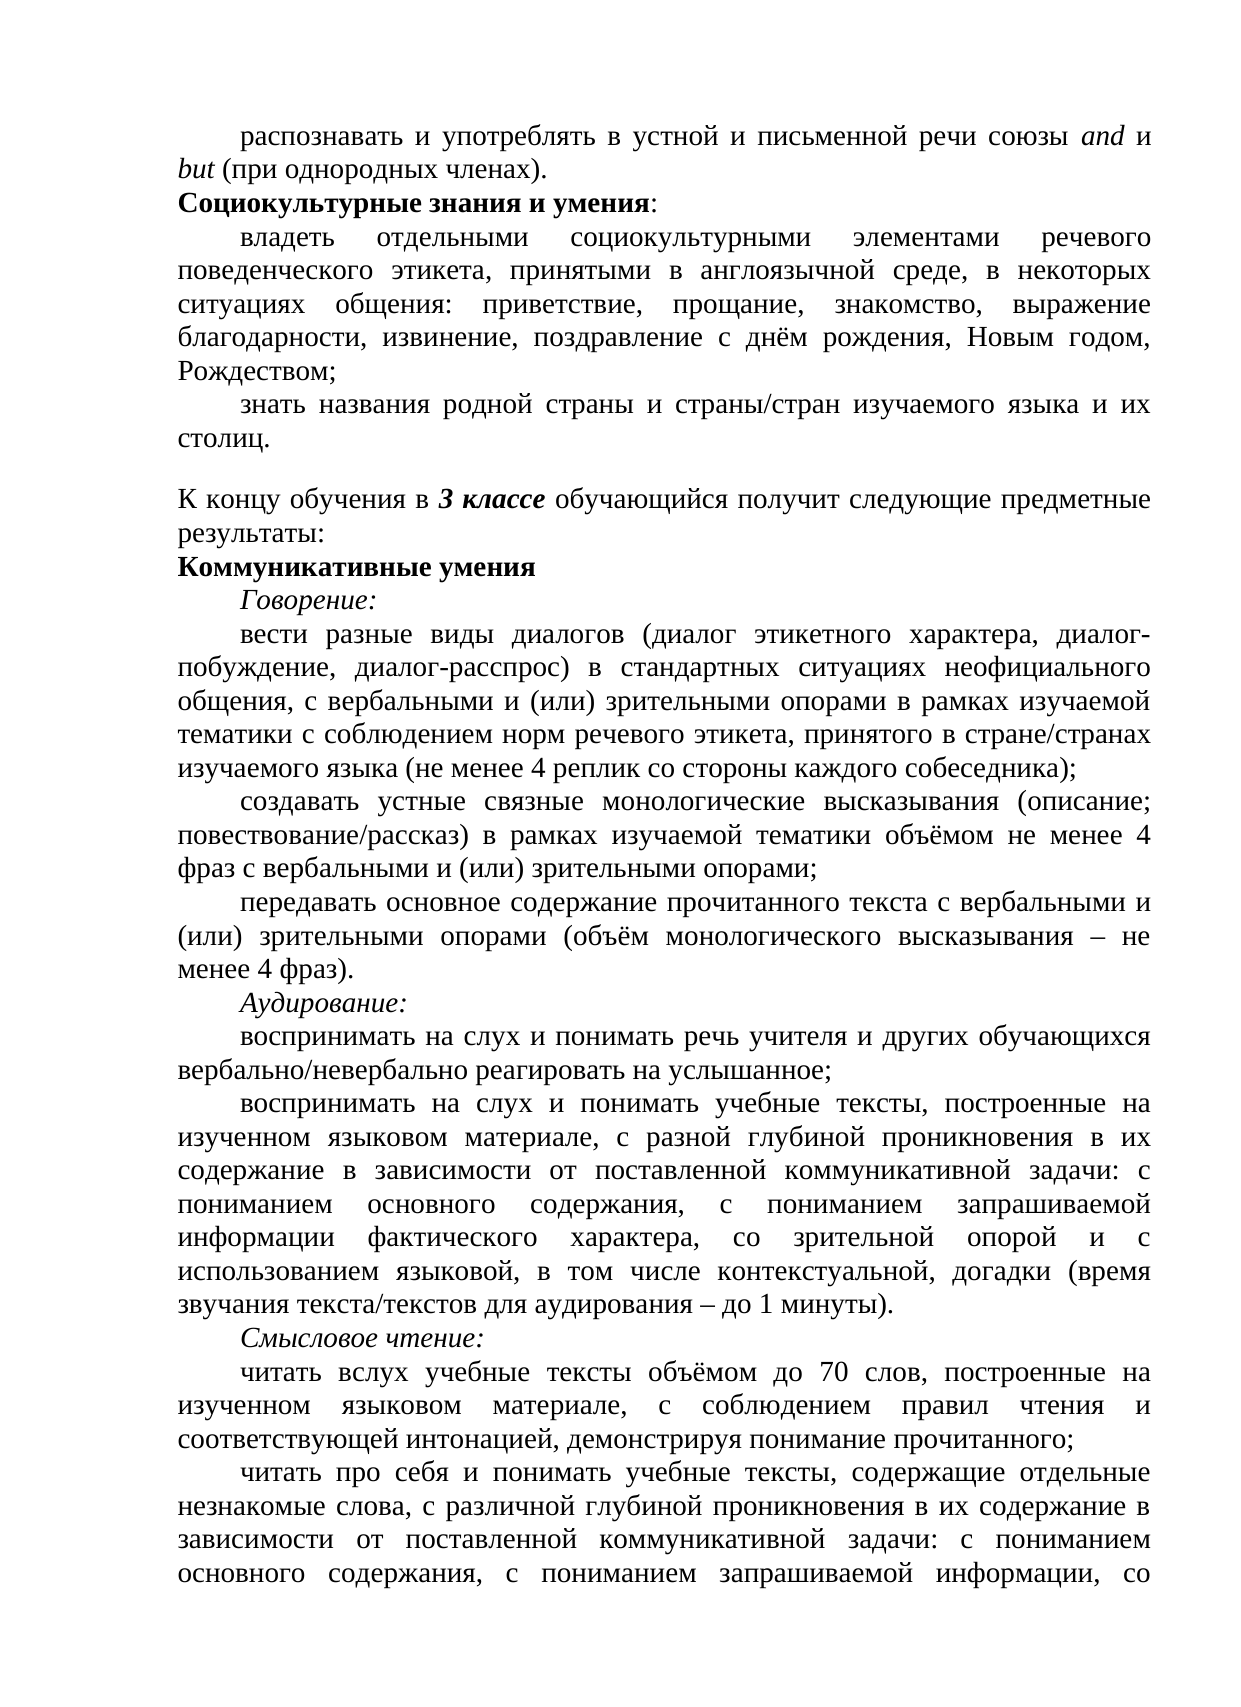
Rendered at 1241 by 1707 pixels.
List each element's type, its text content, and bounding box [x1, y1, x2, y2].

text создавать устные связные монологические высказывания (описание; повествование/рассказ) в рамках изучаемой тематики объёмом не менее 4 фраз с вербальными и (или) зрительными опорами; [177, 783, 1152, 884]
text воспринимать на слух и понимать учебные тексты, построенные на изученном языковом материале, с разной глубиной проникновения в их содержание в зависимости от поставленной коммуникативной задачи: с пониманием основного содержания, с пониманием запрашиваемой информации фактического характера, со зрительной опорой и с использованием языковой, в том числе контекстуальной, догадки (время звучания текста/текстов для аудирования – до 1 минуты). [177, 1085, 1152, 1320]
text Смысловое чтение: [177, 1320, 1152, 1354]
text читать вслух учебные тексты объёмом до 70 слов, построенные на изученном языковом материале, с соблюдением правил чтения и соответствующей интонацией, демонстрируя понимание прочитанного; [177, 1354, 1152, 1454]
text воспринимать на слух и понимать речь учителя и других обучающихся вербально/невербально реагировать на услышанное; [177, 1018, 1152, 1085]
text Говорение: [177, 582, 1152, 616]
text Аудирование: [177, 985, 1152, 1018]
text Социокультурные знания и умения: [177, 185, 1152, 219]
text К концу обучения в 3 классе обучающийся получит следующие предметные результаты: [177, 482, 1152, 549]
text Коммуникативные умения [177, 549, 1152, 582]
text передавать основное содержание прочитанного текста с вербальными и (или) зрительными опорами (объём монологического высказывания – не менее 4 фраз). [177, 884, 1152, 985]
text вести разные виды диалогов (диалог этикетного характера, диалог-побуждение, диалог-расспрос) в стандартных ситуациях неофициального общения, с вербальными и (или) зрительными опорами в рамках изучаемой тематики с соблюдением норм речевого этикета, принятого в стране/странах изучаемого языка (не менее 4 реплик со стороны каждого собеседника); [177, 616, 1152, 783]
text распознавать и употреблять в устной и письменной речи союзы and и but (при однородных членах). [177, 118, 1152, 185]
text владеть отдельными социокультурными элементами речевого поведенческого этикета, принятыми в англоязычной среде, в некоторых ситуациях общения: приветствие, прощание, знакомство, выражение благодарности, извинение, поздравление с днём рождения, Новым годом, Рождеством; [177, 219, 1152, 386]
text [177, 1454, 1152, 1588]
text знать названия родной страны и страны/стран изучаемого языка и их столиц. [177, 386, 1152, 453]
